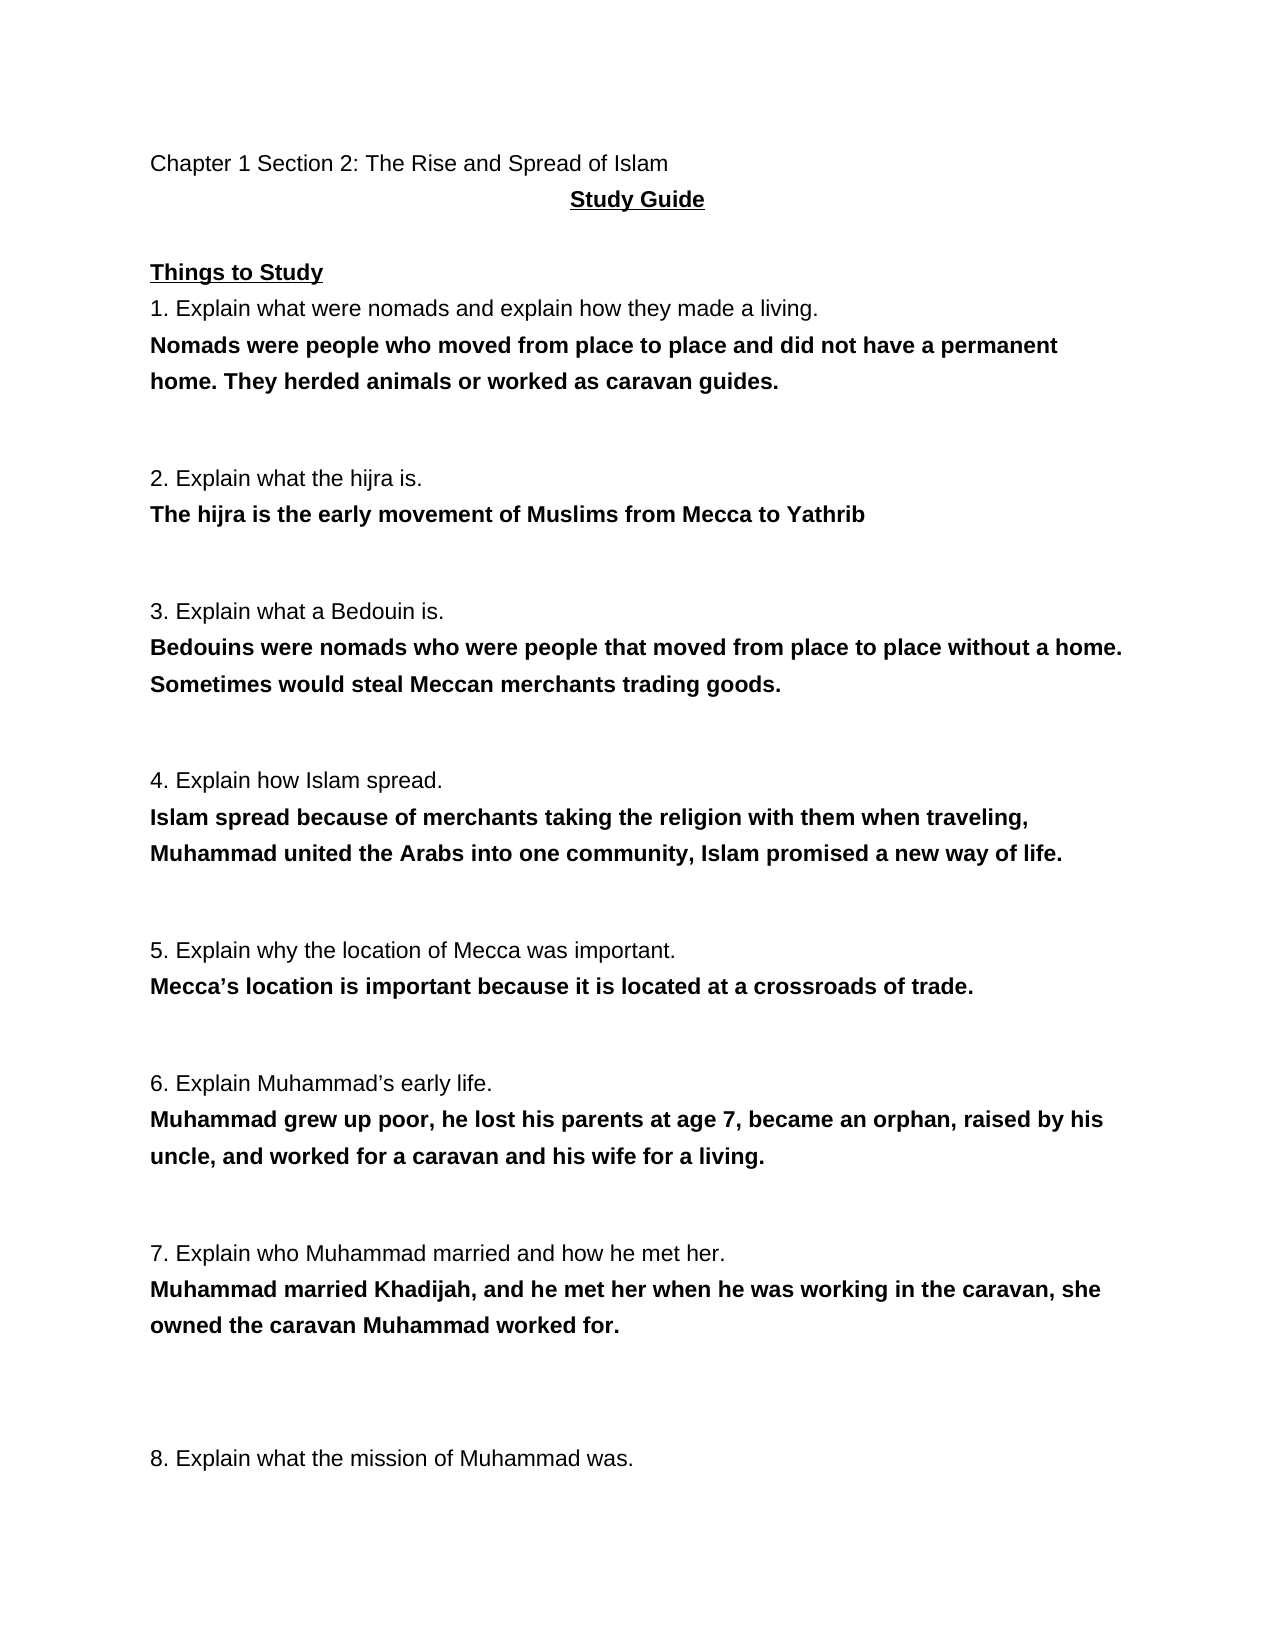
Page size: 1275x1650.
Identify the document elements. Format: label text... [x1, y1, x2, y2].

text Bedouins were nomads who were people that moved from place to place without a home. [150, 634, 1125, 661]
text Chapter 1 Section 2: The Rise and Spread of Islam [150, 150, 1125, 176]
text Things to Study [150, 259, 1125, 285]
text Islam spread because of merchants taking the religion with them when traveling, Muhammad united the Arabs into one community, Islam promised a new way of life. [150, 804, 1125, 867]
text 2. Explain what the hijra is. [150, 465, 1125, 491]
text 5. Explain why the location of Mecca was important. [150, 937, 1125, 963]
text Muhammad grew up poor, he lost his parents at age 7, became an orphan, raised by his uncle, and worked for a caravan and his wife for a living. [150, 1106, 1125, 1169]
text 6. Explain Muhammad’s early life. [150, 1070, 1125, 1096]
text 4. Explain how Islam spread. [150, 767, 1125, 794]
text The hijra is the early movement of Muslims from Mecca to Yathrib [150, 501, 1125, 528]
text 1. Explain what were nomads and explain how they made a living. [150, 295, 1125, 322]
text 7. Explain who Muhammad married and how he met her. [150, 1239, 1125, 1266]
text Mecca’s location is important because it is located at a crossroads of trade. [150, 973, 1125, 1000]
text Nomads were people who moved from place to place and did not have a permanent home. They herded animals or worked as caravan guides. [150, 332, 1125, 394]
text Study Guide [150, 186, 1125, 213]
text 8. Explain what the mission of Muhammad was. [150, 1445, 1125, 1472]
text Muhammad married Khadijah, and he met her when he was working in the caravan, she owned the caravan Muhammad worked for. [150, 1276, 1125, 1339]
text 3. Explain what a Bedouin is. [150, 598, 1125, 624]
text Sometimes would steal Meccan merchants trading goods. [150, 671, 1125, 697]
